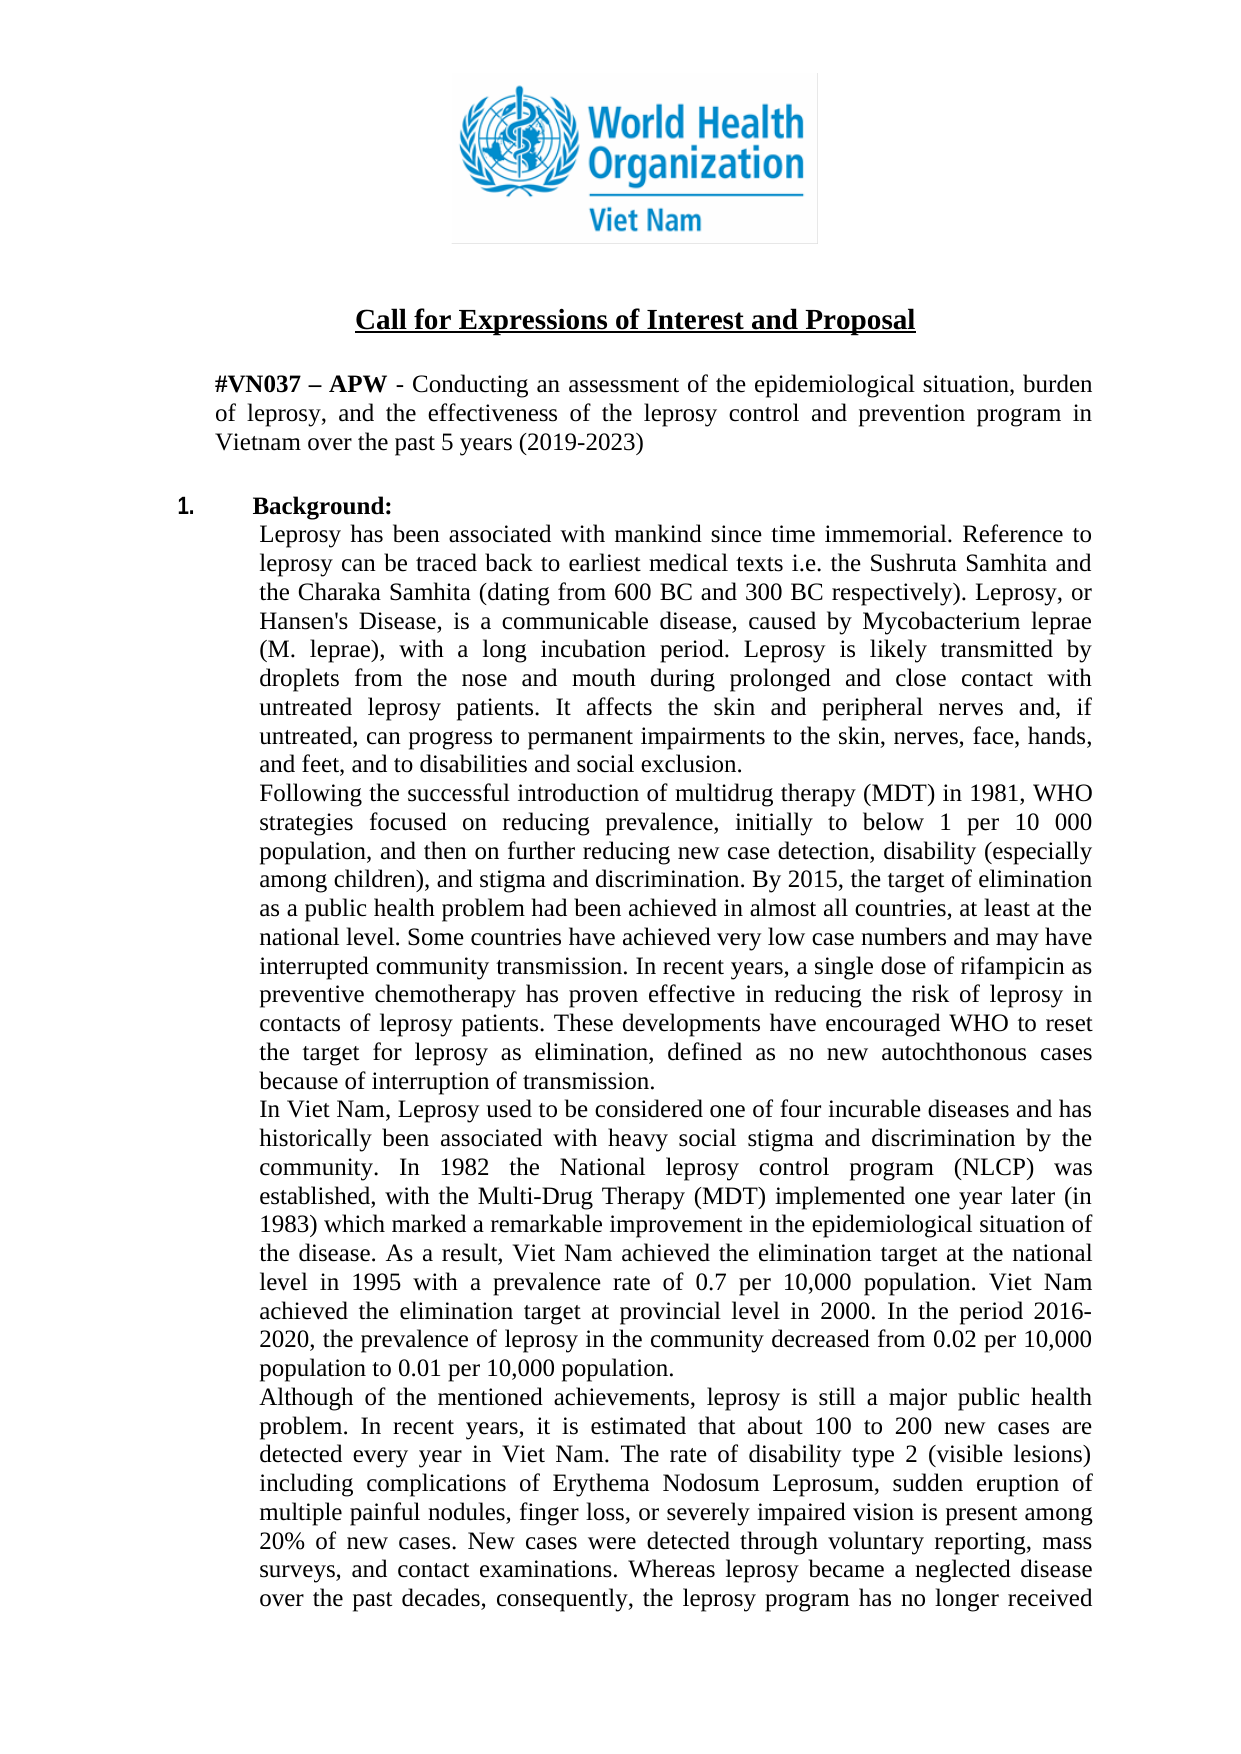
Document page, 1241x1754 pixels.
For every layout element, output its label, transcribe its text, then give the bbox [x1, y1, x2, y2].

text In Viet Nam, Leprosy used to be considered one of four incurable diseases and has historically been associated with heavy social stigma and discrimination by the community. In 1982 the National leprosy control program (NLCP) was established, with the Multi-Drug Therapy (MDT) implemented one year later (in 1983) which marked a remarkable improvement in the epidemiological situation of the disease. As a result, Viet Nam achieved the elimination target at the national level in 1995 with a prevalence rate of 0.7 per 10,000 population. Viet Nam achieved the elimination target at provincial level in 2000. In the period 2016-2020, the prevalence of leprosy in the community decreased from 0.02 per 10,000 population to 0.01 per 10,000 population. [259, 1094, 1093, 1382]
text #VN037 – APW - Conducting an assessment of the epidemiological situation, burden of leprosy, and the effectiveness of the leprosy control and prevention program in Vietnam over the past 5 years (2019-2023) [215, 369, 1093, 456]
text Leprosy has been associated with mankind since time immemorial. Reference to leprosy can be traced back to earliest medical texts i.e. the Sushruta Samhita and the Charaka Samhita (dating from 600 BC and 300 BC respectively). Leprosy, or Hansen's Disease, is a communicable disease, caused by Mycobacterium leprae (M. leprae), with a long incubation period. Leprosy is likely transmitted by droplets from the nose and mouth during prolonged and close contact with untreated leprosy patients. It affects the skin and peripheral nerves and, if untreated, can progress to permanent impairments to the skin, nerves, face, hands, and feet, and to disabilities and social exclusion. [259, 519, 1093, 778]
text Following the successful introduction of multidrug therapy (MDT) in 1981, WHO strategies focused on reducing prevalence, initially to below 1 per 10 000 population, and then on further reducing new case detection, disability (especially among children), and stigma and discrimination. By 2015, the target of elimination as a public health problem had been achieved in almost all countries, at least at the national level. Some countries have achieved very low case numbers and may have interrupted community transmission. In recent years, a single dose of rifampicin as preventive chemotherapy has proven effective in reducing the risk of leprosy in contacts of leprosy patients. These developments have encouraged WHO to reset the target for leprosy as elimination, defined as no new autochthonous cases because of interruption of transmission. [259, 778, 1093, 1094]
text Call for Expressions of Interest and Proposal [177, 302, 1093, 336]
list Background: [177, 491, 1093, 519]
picture [451, 73, 819, 245]
